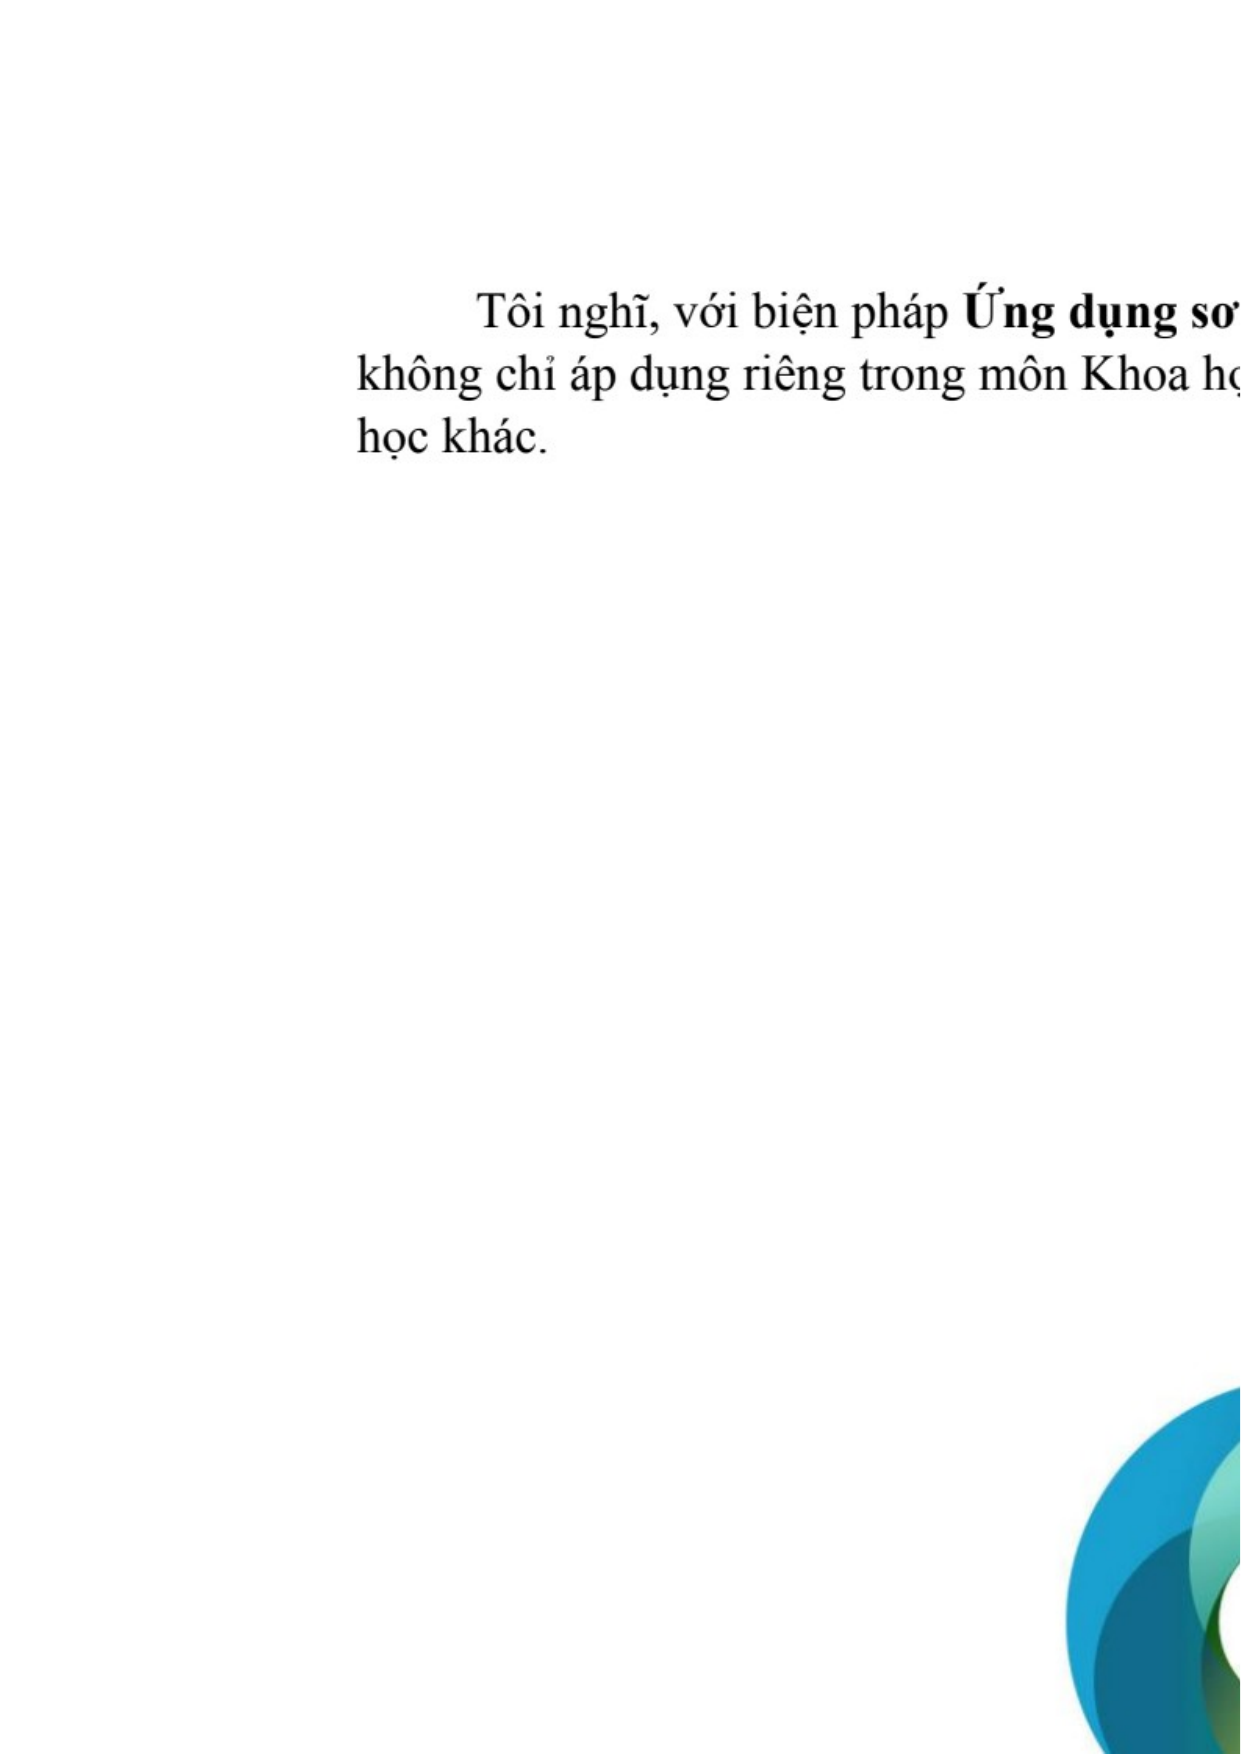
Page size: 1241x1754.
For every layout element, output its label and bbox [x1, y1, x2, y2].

picture [356, 276, 1241, 1754]
